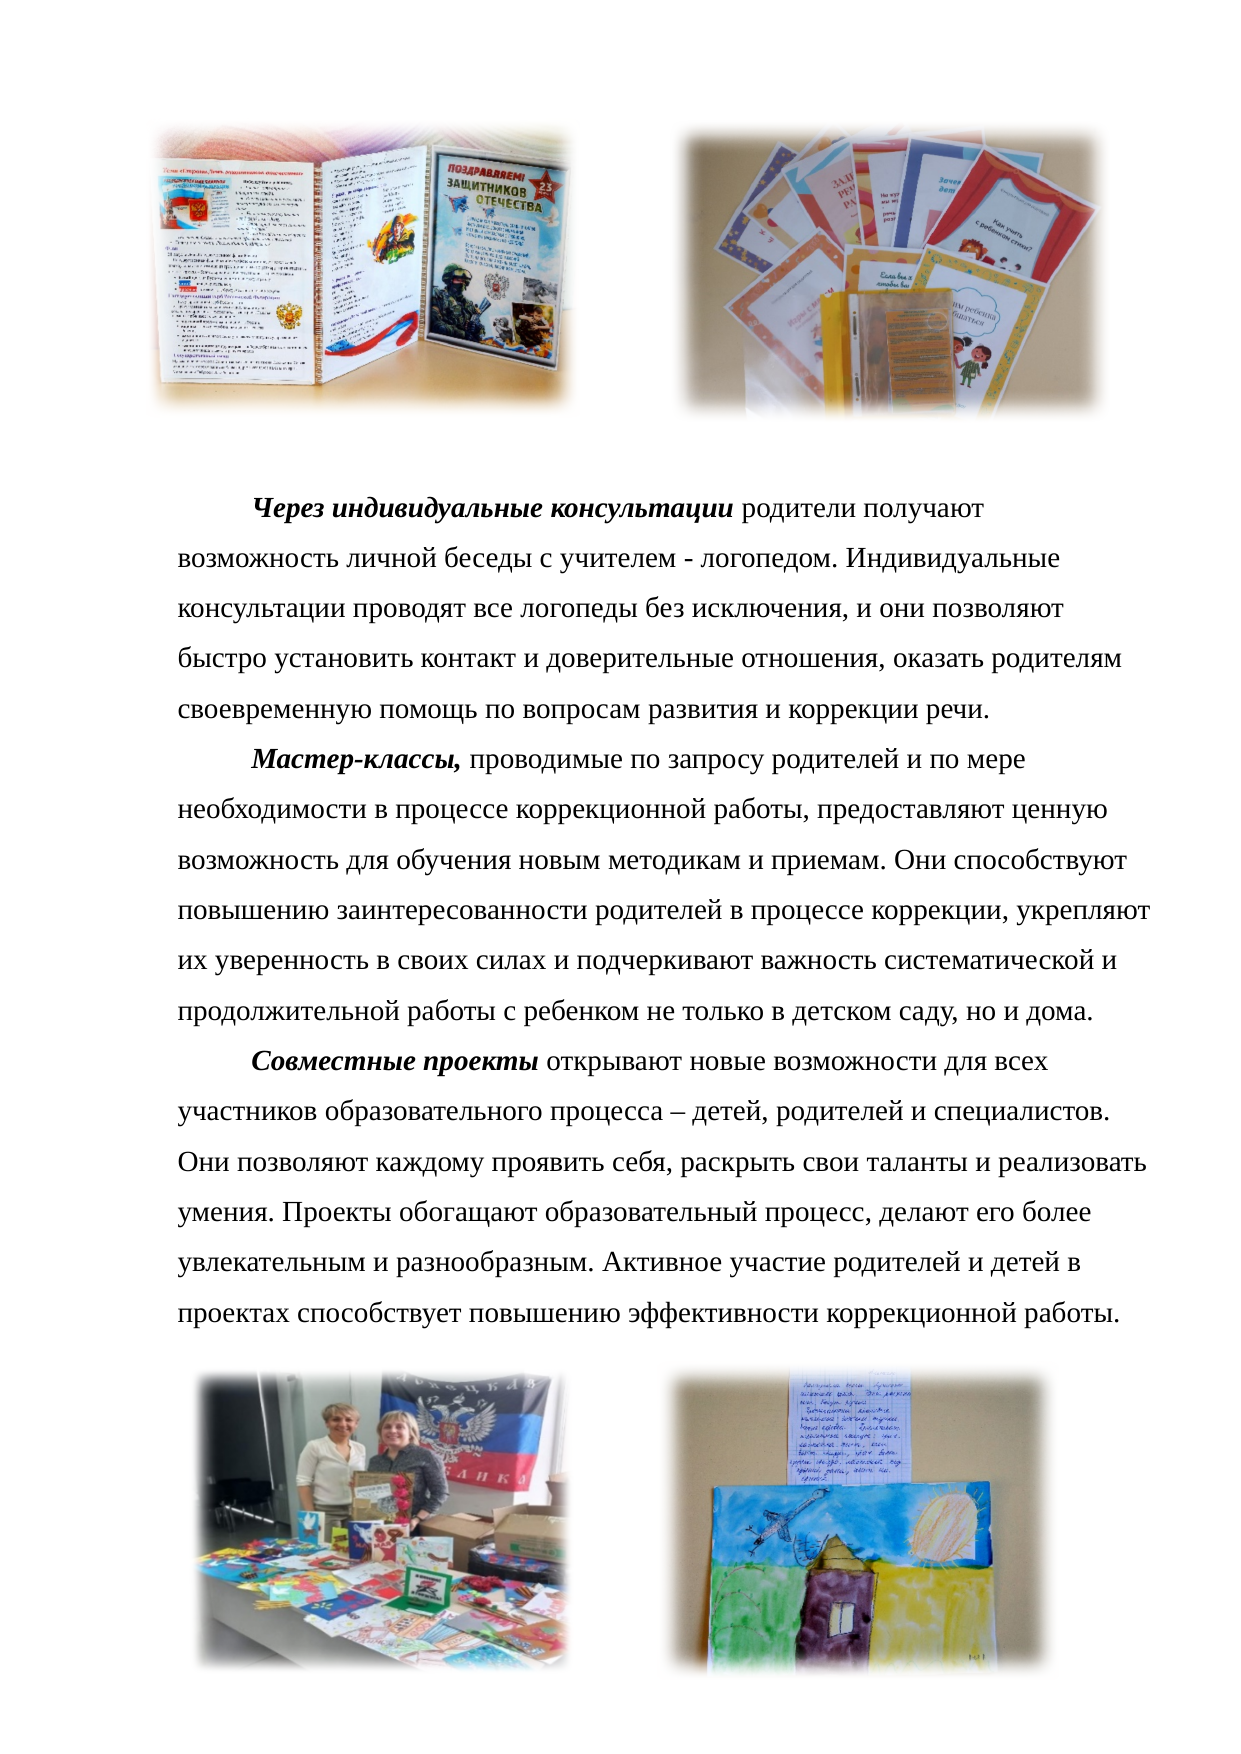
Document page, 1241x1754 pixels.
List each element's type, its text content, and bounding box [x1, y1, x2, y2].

picture [176, 148, 550, 388]
text Мастер-классы, проводимые по запросу родителей и по мере необходимости в процессе коррекционной работы, предоставляют ценную возможность для обучения новым методикам и приемам. Они способствуют повышению заинтересованности родителей в процессе коррекции, укрепляют их уверенность в своих силах и подчеркивают важность систематической и продолжительной работы с ребенком не только в детском саду, но и дома. [177, 741, 1152, 1026]
text Через индивидуальные консультации родители получают возможность личной беседы с учителем - логопедом. Индивидуальные консультации проводят все логопеды без исключения, и они позволяют быстро установить контакт и доверительные отношения, оказать родителям своевременную помощь по вопросам развития и коррекции речи. [177, 490, 1152, 724]
text Совместные проекты открывают новые возможности для всех участников образовательного процесса – детей, родителей и специалистов. Они позволяют каждому проявить себя, раскрыть свои таланты и реализовать умения. Проекты обогащают образовательный процесс, делают его более увлекательным и разнообразным. Активное участие родителей и детей в проектах способствует повышению эффективности коррекционной работы. [177, 1043, 1152, 1328]
picture [687, 1391, 1030, 1651]
picture [699, 149, 1083, 395]
picture [213, 1391, 551, 1651]
